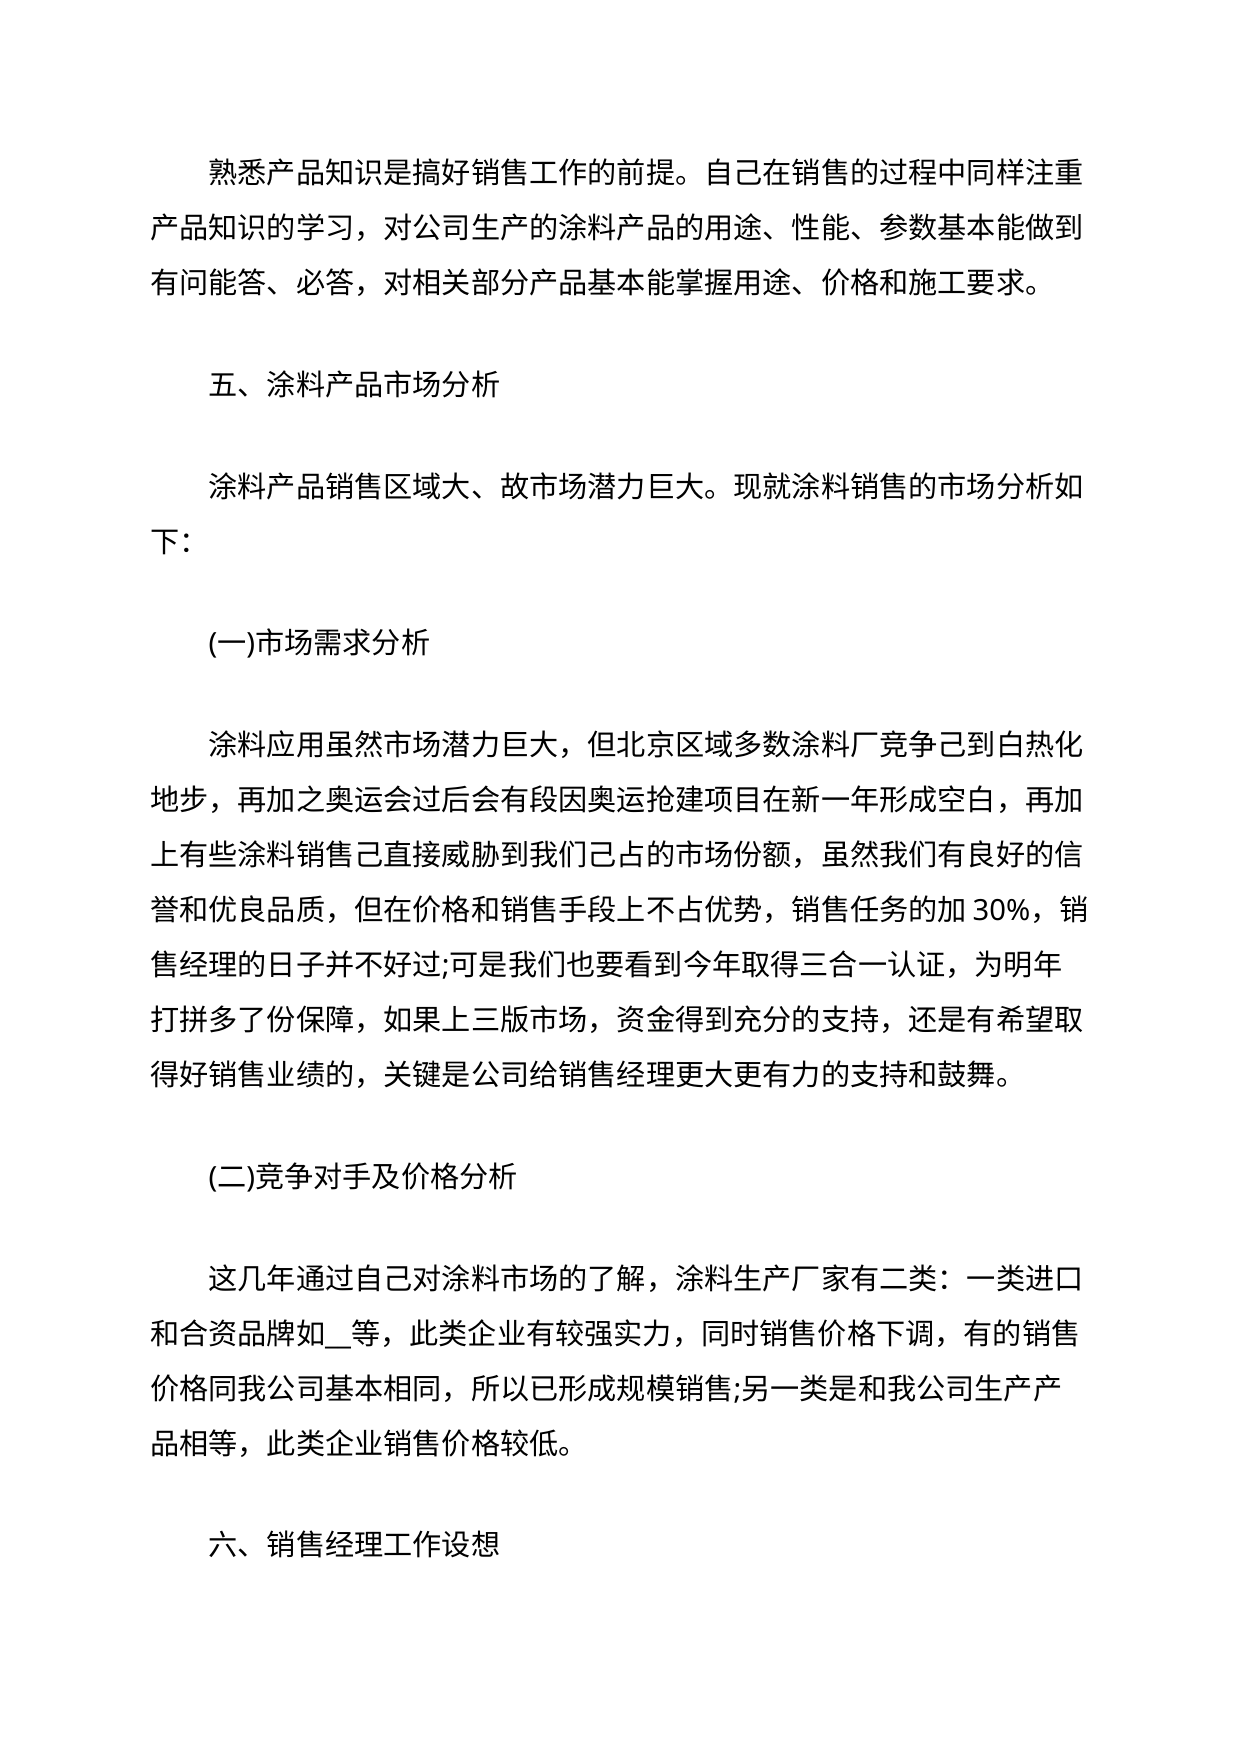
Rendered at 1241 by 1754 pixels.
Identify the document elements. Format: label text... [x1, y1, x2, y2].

text 熟悉产品知识是搞好销售工作的前提。自己在销售的过程中同样注重产品知识的学习，对公司生产的涂料产品的用途、性能、参数基本能做到有问能答、必答，对相关部分产品基本能掌握用途、价格和施工要求。 [150, 150, 1090, 302]
text 涂料应用虽然市场潜力巨大，但北京区域多数涂料厂竞争己到白热化地步，再加之奥运会过后会有段因奥运抢建项目在新一年形成空白，再加上有些涂料销售己直接威胁到我们己占的市场份额，虽然我们有良好的信誉和优良品质，但在价格和销售手段上不占优势，销售任务的加30%，销售经理的日子并不好过;可是我们也要看到今年取得三合一认证，为明年打拼多了份保障，如果上三版市场，资金得到充分的支持，还是有希望取得好销售业绩的，关键是公司给销售经理更大更有力的支持和鼓舞。 [150, 722, 1090, 1094]
text 六、销售经理工作设想 [150, 1522, 1090, 1564]
text (二)竞争对手及价格分析 [150, 1153, 1090, 1196]
text 涂料产品销售区域大、故市场潜力巨大。现就涂料销售的市场分析如下： [150, 463, 1090, 561]
text 这几年通过自己对涂料市场的了解，涂料生产厂家有二类：一类进口和合资品牌如__等，此类企业有较强实力，同时销售价格下调，有的销售价格同我公司基本相同，所以已形成规模销售;另一类是和我公司生产产品相等，此类企业销售价格较低。 [150, 1255, 1090, 1462]
text (一)市场需求分析 [150, 620, 1090, 662]
text 五、涂料产品市场分析 [150, 362, 1090, 404]
